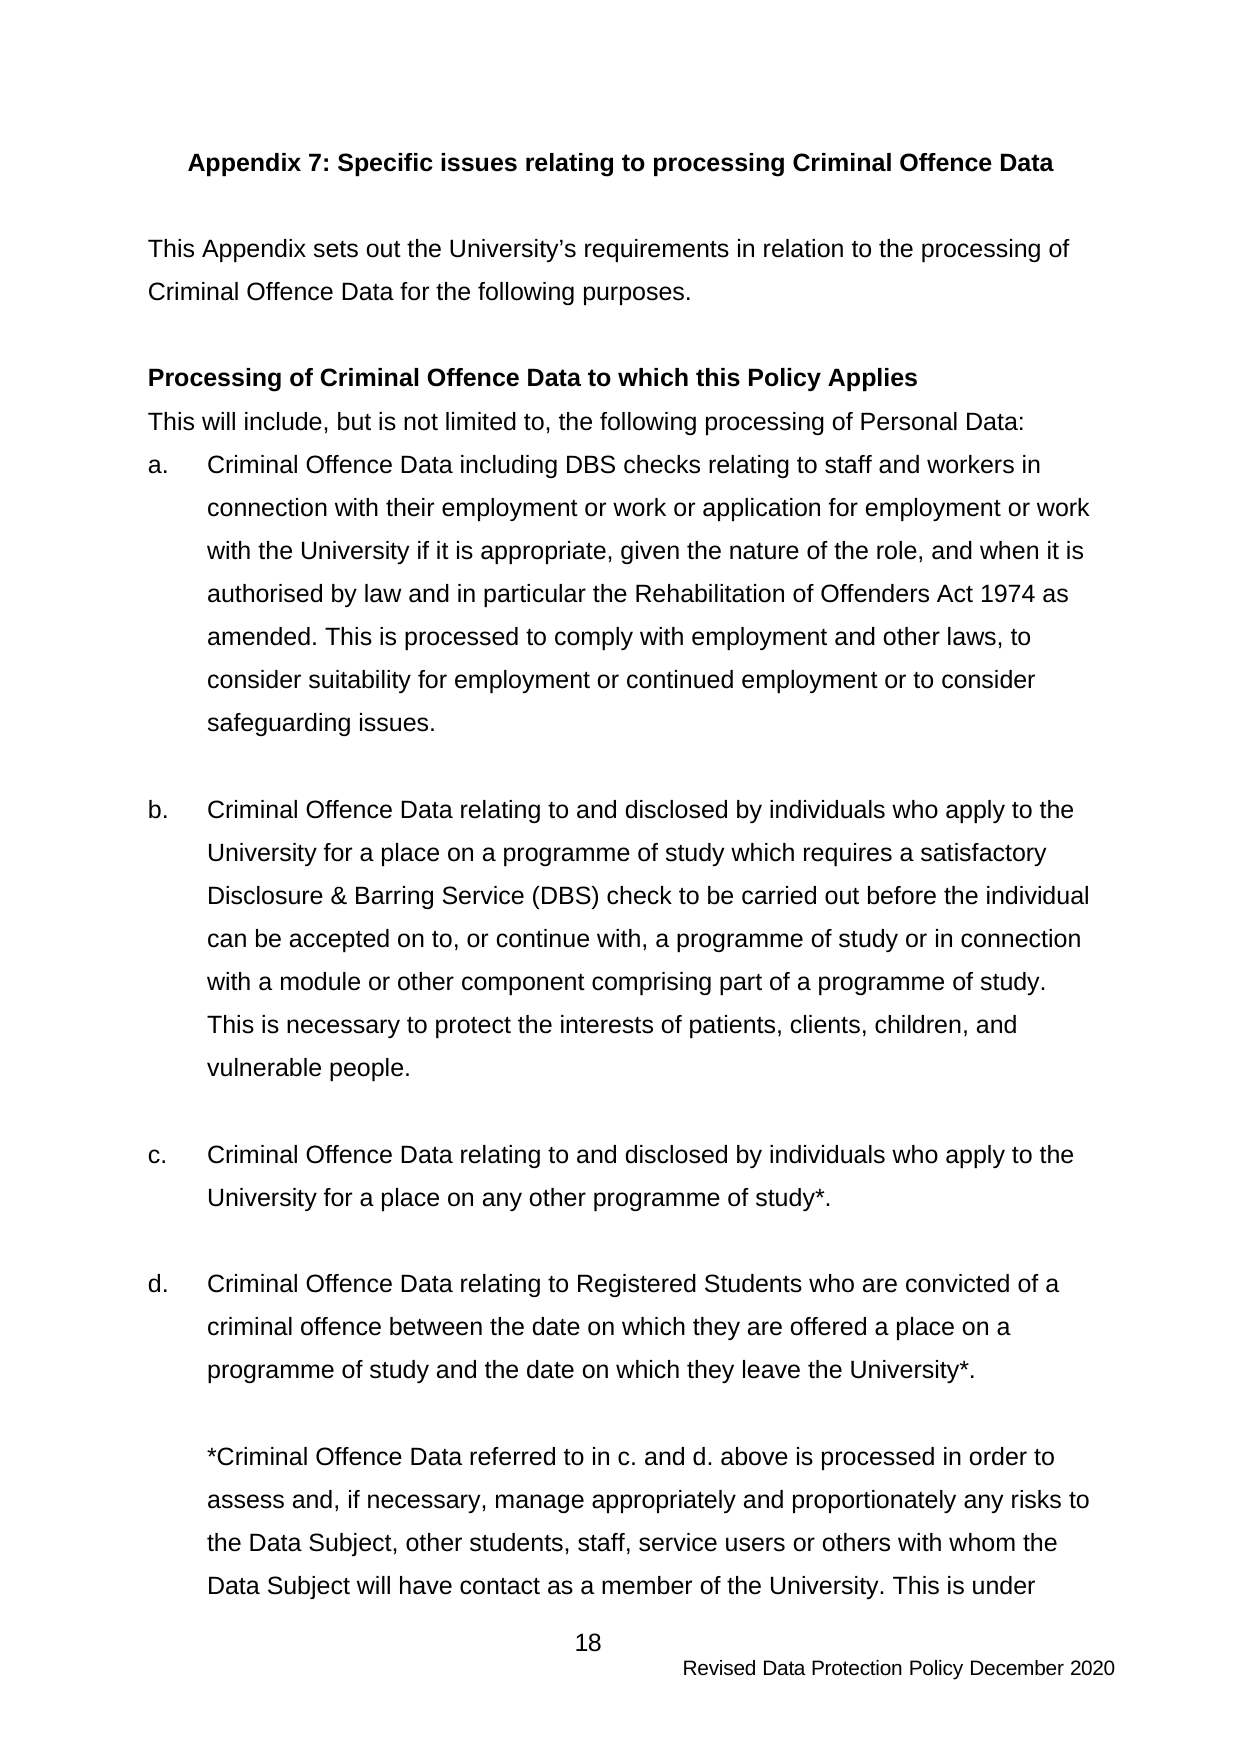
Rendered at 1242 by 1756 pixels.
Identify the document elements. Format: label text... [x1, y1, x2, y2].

text This will include, but is not limited to, the following processing of Personal Data: [148, 406, 1094, 435]
list Criminal Offence Data relating to and disclosed by individuals who apply to the University for a place on any other programme of study*. [148, 1139, 1094, 1211]
text This Appendix sets out the University’s requirements in relation to the processing of Criminal Offence Data for the following purposes. [148, 234, 1094, 306]
subtitle Processing of Criminal Offence Data to which this Policy Applies [148, 363, 1094, 392]
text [148, 1441, 1094, 1599]
list Criminal Offence Data relating to Registered Students who are convicted of a criminal offence between the date on which they are offered a place on a programme of study and the date on which they leave the University*. [148, 1269, 1094, 1384]
list Criminal Offence Data relating to and disclosed by individuals who apply to the University for a place on a programme of study which requires a satisfactory Disclosure & Barring Service (DBS) check to be carried out before the individual can be accepted on to, or continue with, a programme of study or in connection with a module or other component comprising part of a programme of study. This is necessary to protect the interests of patients, clients, children, and vulnerable people. [148, 794, 1094, 1082]
subtitle Appendix 7: Specific issues relating to processing Criminal Offence Data [148, 148, 1094, 176]
list Criminal Offence Data including DBS checks relating to staff and workers in connection with their employment or work or application for employment or work with the University if it is appropriate, given the nature of the role, and when it is authorised by law and in particular the Rehabilitation of Offenders Act 1974 as amended. This is processed to comply with employment and other laws, to consider suitability for employment or continued employment or to consider safeguarding issues. [148, 449, 1094, 737]
